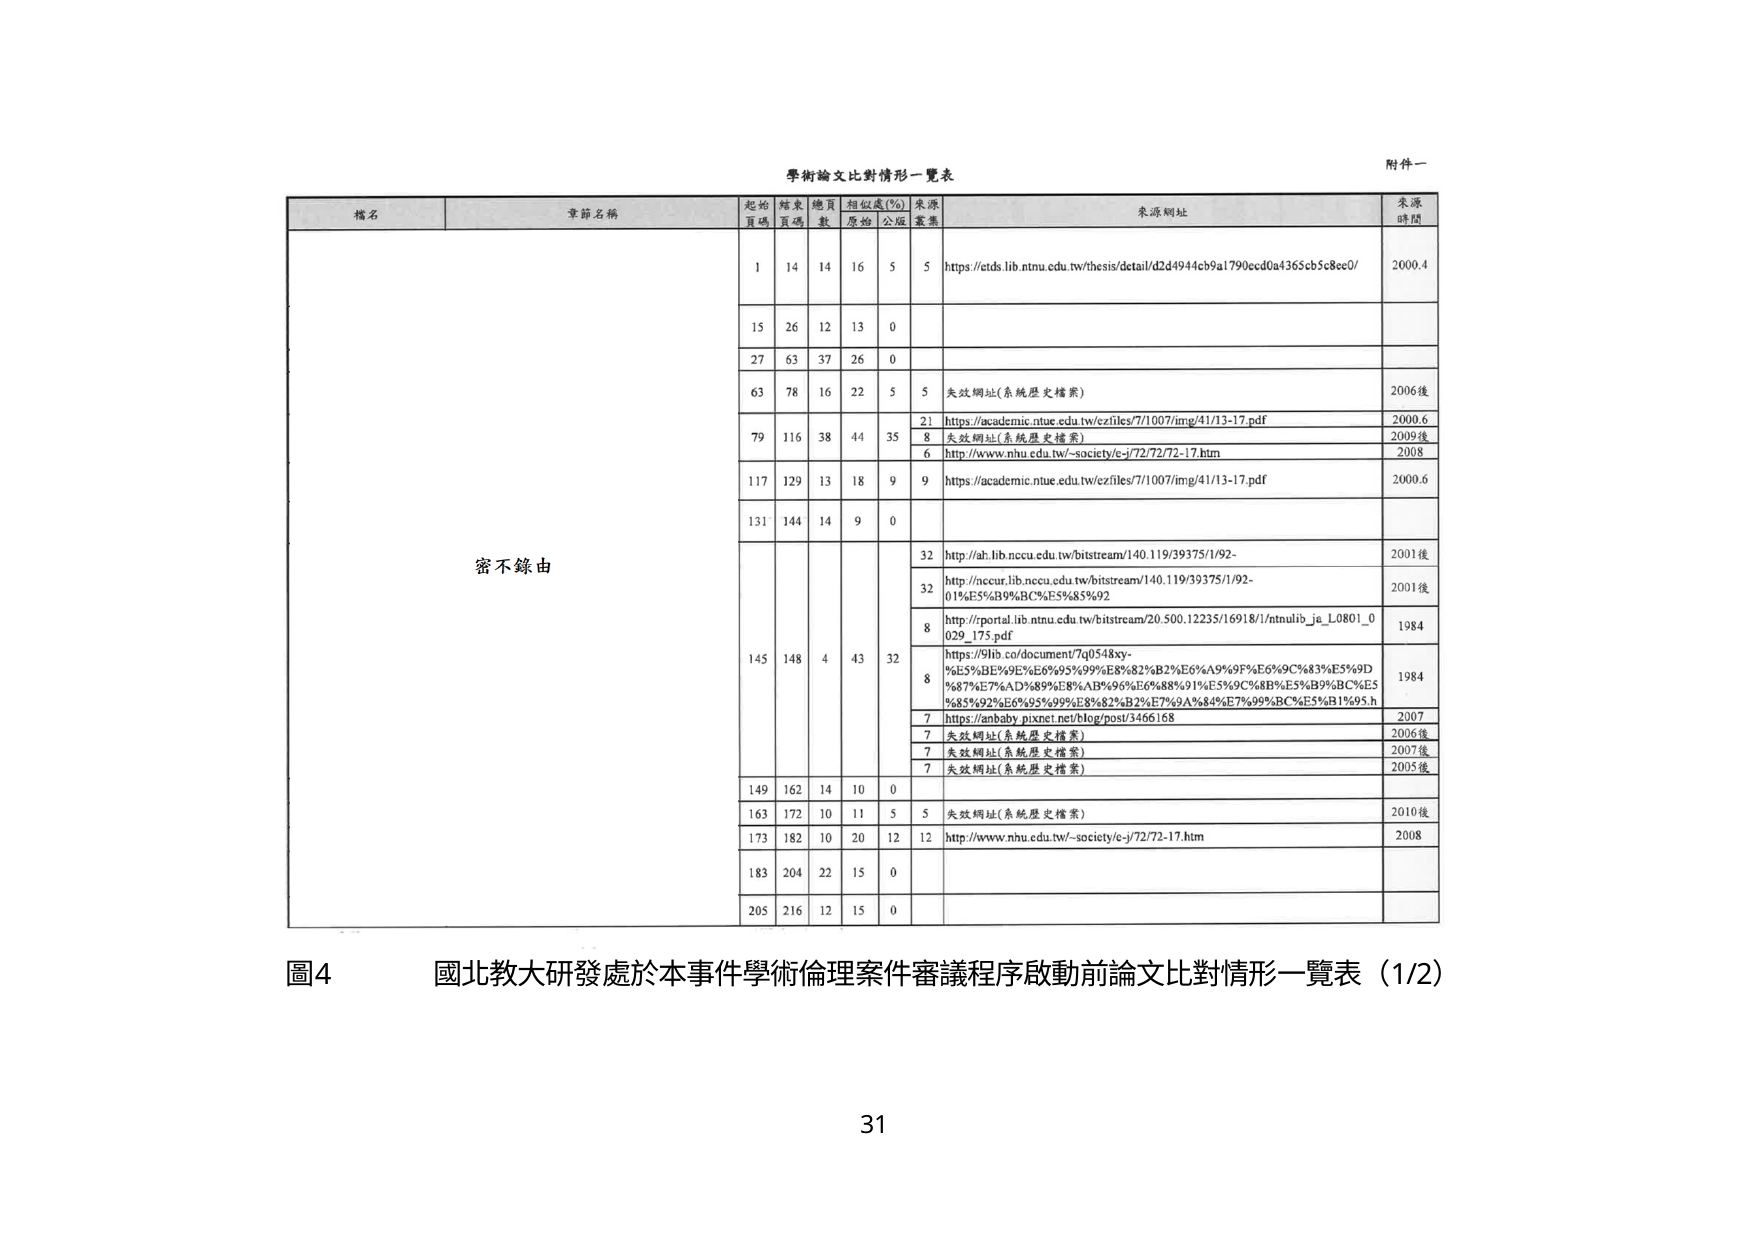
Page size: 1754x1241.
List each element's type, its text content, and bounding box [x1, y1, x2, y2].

picture [272, 155, 1467, 950]
text 國北教大研發處於本事件學術倫理案件審議程序啟動前論文比對情形一覽表（1/2） [183, 961, 1565, 990]
